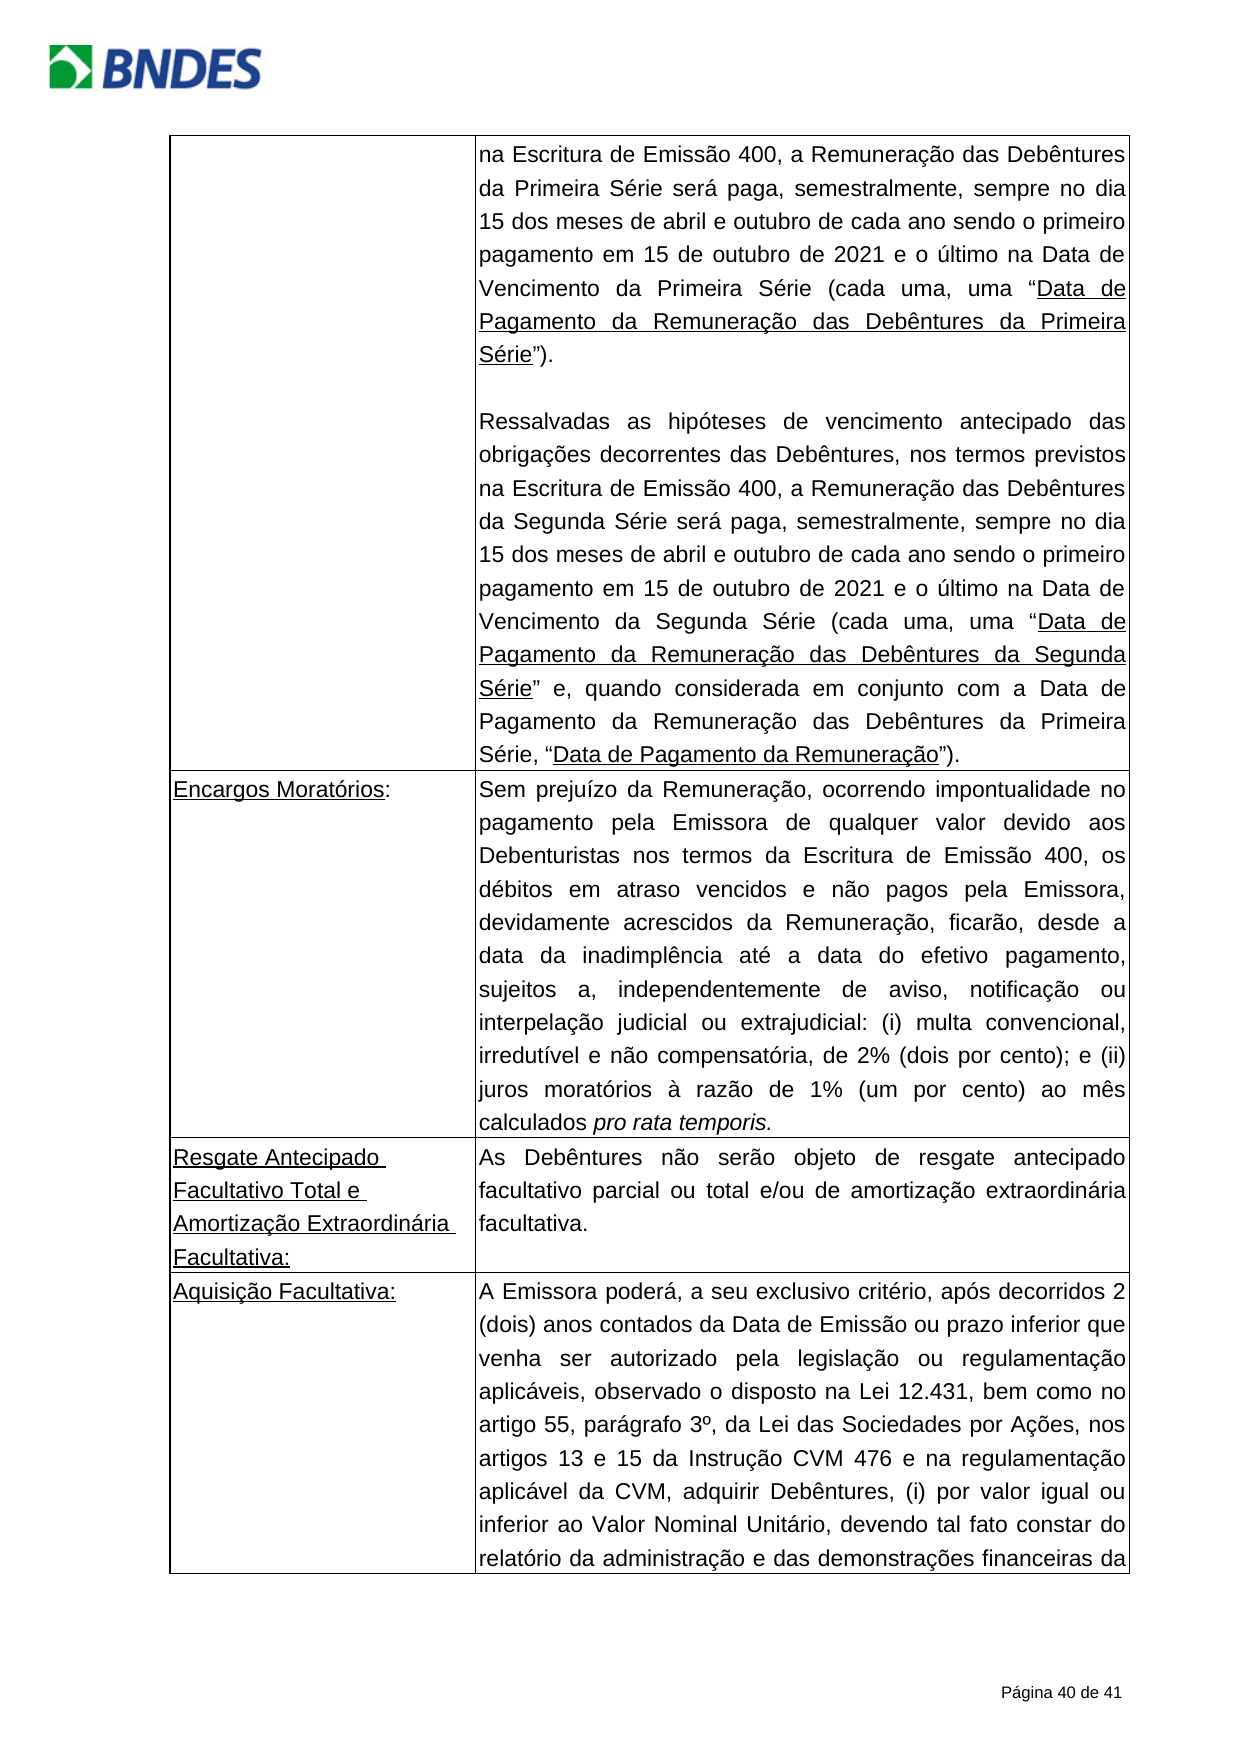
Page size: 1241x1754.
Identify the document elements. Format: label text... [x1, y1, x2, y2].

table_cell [171, 136, 475, 769]
table_cell As Debêntures não serão objeto de resgate antecipado facultativo parcial ou total e/ou de amortização extraordinária facultativa. [476, 1138, 1129, 1272]
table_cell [476, 1273, 1129, 1573]
table_cell Resgate Antecipado Facultativo Total e Amortização Extraordinária Facultativa: [171, 1138, 475, 1272]
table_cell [171, 1273, 475, 1573]
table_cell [476, 136, 1129, 769]
table_cell Sem prejuízo da Remuneração, ocorrendo impontualidade no pagamento pela Emissora de qualquer valor devido aos Debenturistas nos termos da Escritura de Emissão 400, os débitos em atraso vencidos e não pagos pela Emissora, devidamente acrescidos da Remuneração, ficarão, desde a data da inadimplência até a data do efetivo pagamento, sujeitos a, independentemente de aviso, notificação ou interpelação judicial ou extrajudicial: (i) multa convencional, irredutível e não compensatória, de 2% (dois por cento); e (ii) juros moratórios à razão de 1% (um por cento) ao mês calculados pro rata temporis. [476, 771, 1129, 1137]
table_cell Encargos Moratórios: [171, 771, 475, 1137]
picture [49, 45, 263, 91]
